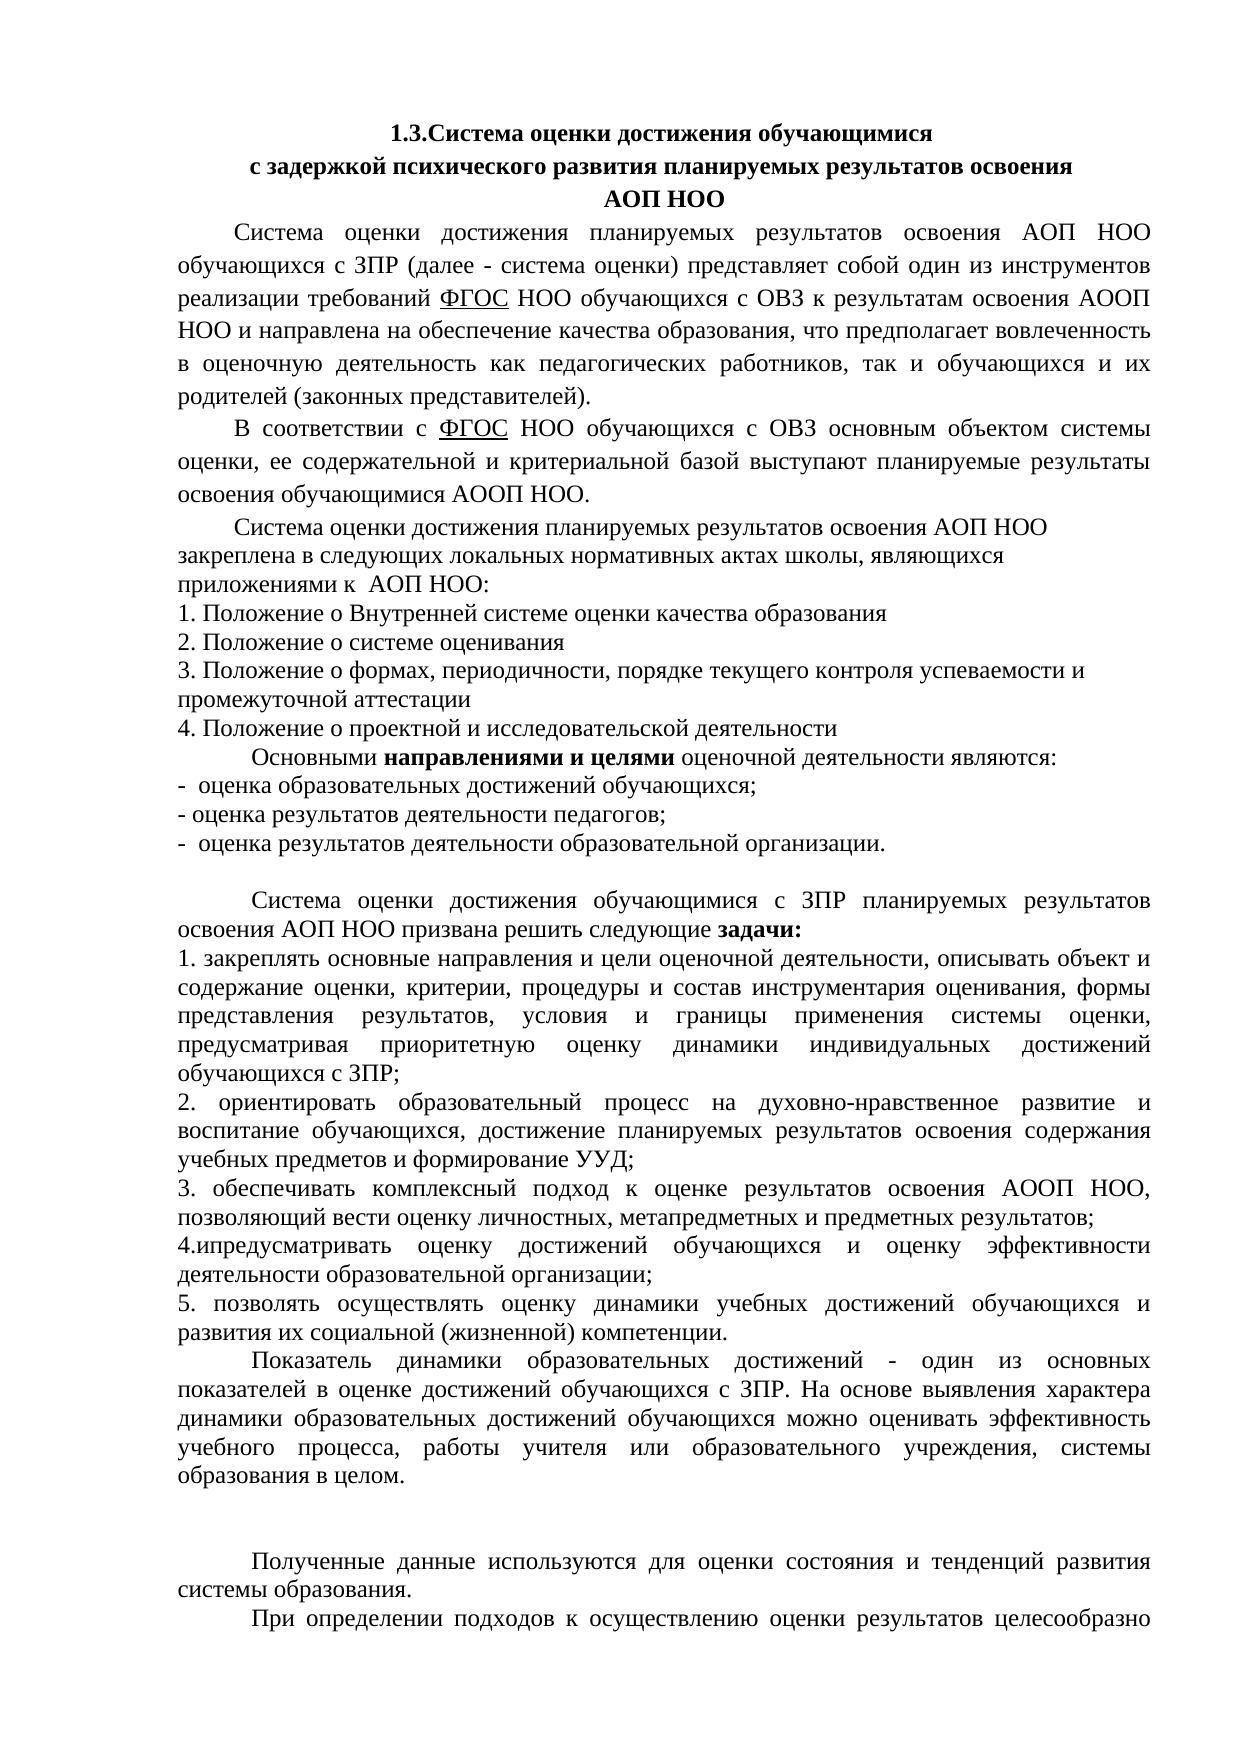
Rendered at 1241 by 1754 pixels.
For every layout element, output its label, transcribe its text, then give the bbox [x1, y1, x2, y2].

text 1. закреплять основные направления и цели оценочной деятельности, описывать объект и содержание оценки, критерии, процедуры и состав инструментария оценивания, формы представления результатов, условия и границы применения системы оценки, предусматривая приоритетную оценку динамики индивидуальных достижений обучающихся с ЗПР; [177, 943, 1152, 1087]
text 1.3.Система оценки достижения обучающимися с задержкой психического развития планируемых результатов освоения АОП НОО [177, 118, 1152, 213]
text 2. ориентировать образовательный процесс на духовно-нравственное развитие и воспитание обучающихся, достижение планируемых результатов освоения содержания учебных предметов и формирование УУД; [177, 1087, 1152, 1173]
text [177, 1603, 1152, 1632]
text - оценка результатов деятельности образовательной организации. [177, 828, 1152, 857]
text Система оценки достижения обучающимися с ЗПР планируемых результатов освоения АОП НОО призвана решить следующие задачи: [177, 885, 1152, 943]
text 5. позволять осуществлять оценку динамики учебных достижений обучающихся и развития их социальной (жизненной) компетенции. [177, 1288, 1152, 1345]
text Система оценки достижения планируемых результатов освоения АОП НОО закреплена в следующих локальных нормативных актах школы, являющихся приложениями к АОП НОО: [177, 512, 1152, 598]
text Полученные данные используются для оценки состояния и тенденций развития системы образования. [177, 1546, 1152, 1603]
text - оценка результатов деятельности педагогов; [177, 799, 1152, 828]
text 1. Положение о Внутренней системе оценки качества образования [177, 598, 1152, 627]
text В соответствии с ФГОС НОО обучающихся с ОВЗ основным объектом системы оценки, ее содержательной и критериальной базой выступают планируемые результаты освоения обучающимися АООП НОО. [177, 413, 1152, 508]
text - оценка образовательных достижений обучающихся; [177, 770, 1152, 799]
text 4.ипредусматривать оценку достижений обучающихся и оценку эффективности деятельности образовательной организации; [177, 1230, 1152, 1288]
text Основными направлениями и целями оценочной деятельности являются: [177, 742, 1152, 770]
text Система оценки достижения планируемых результатов освоения АОП НОО обучающихся с ЗПР (далее - система оценки) представляет собой один из инструментов реализации требований ФГОС НОО обучающихся с ОВЗ к результатам освоения АООП НОО и направлена на обеспечение качества образования, что предполагает вовлеченность в оценочную деятельность как педагогических работников, так и обучающихся и их родителей (законных представителей). [177, 217, 1152, 409]
text 3. Положение о формах, периодичности, порядке текущего контроля успеваемости и промежуточной аттестации [177, 655, 1152, 713]
text 4. Положение о проектной и исследовательской деятельности [177, 713, 1152, 742]
text Показатель динамики образовательных достижений - один из основных показателей в оценке достижений обучающихся с ЗПР. На основе выявления характера динамики образовательных достижений обучающихся можно оценивать эффективность учебного процесса, работы учителя или образовательного учреждения, системы образования в целом. [177, 1345, 1152, 1489]
text 3. обеспечивать комплексный подход к оценке результатов освоения АООП НОО, позволяющий вести оценку личностных, метапредметных и предметных результатов; [177, 1173, 1152, 1230]
text 2. Положение о системе оценивания [177, 627, 1152, 655]
